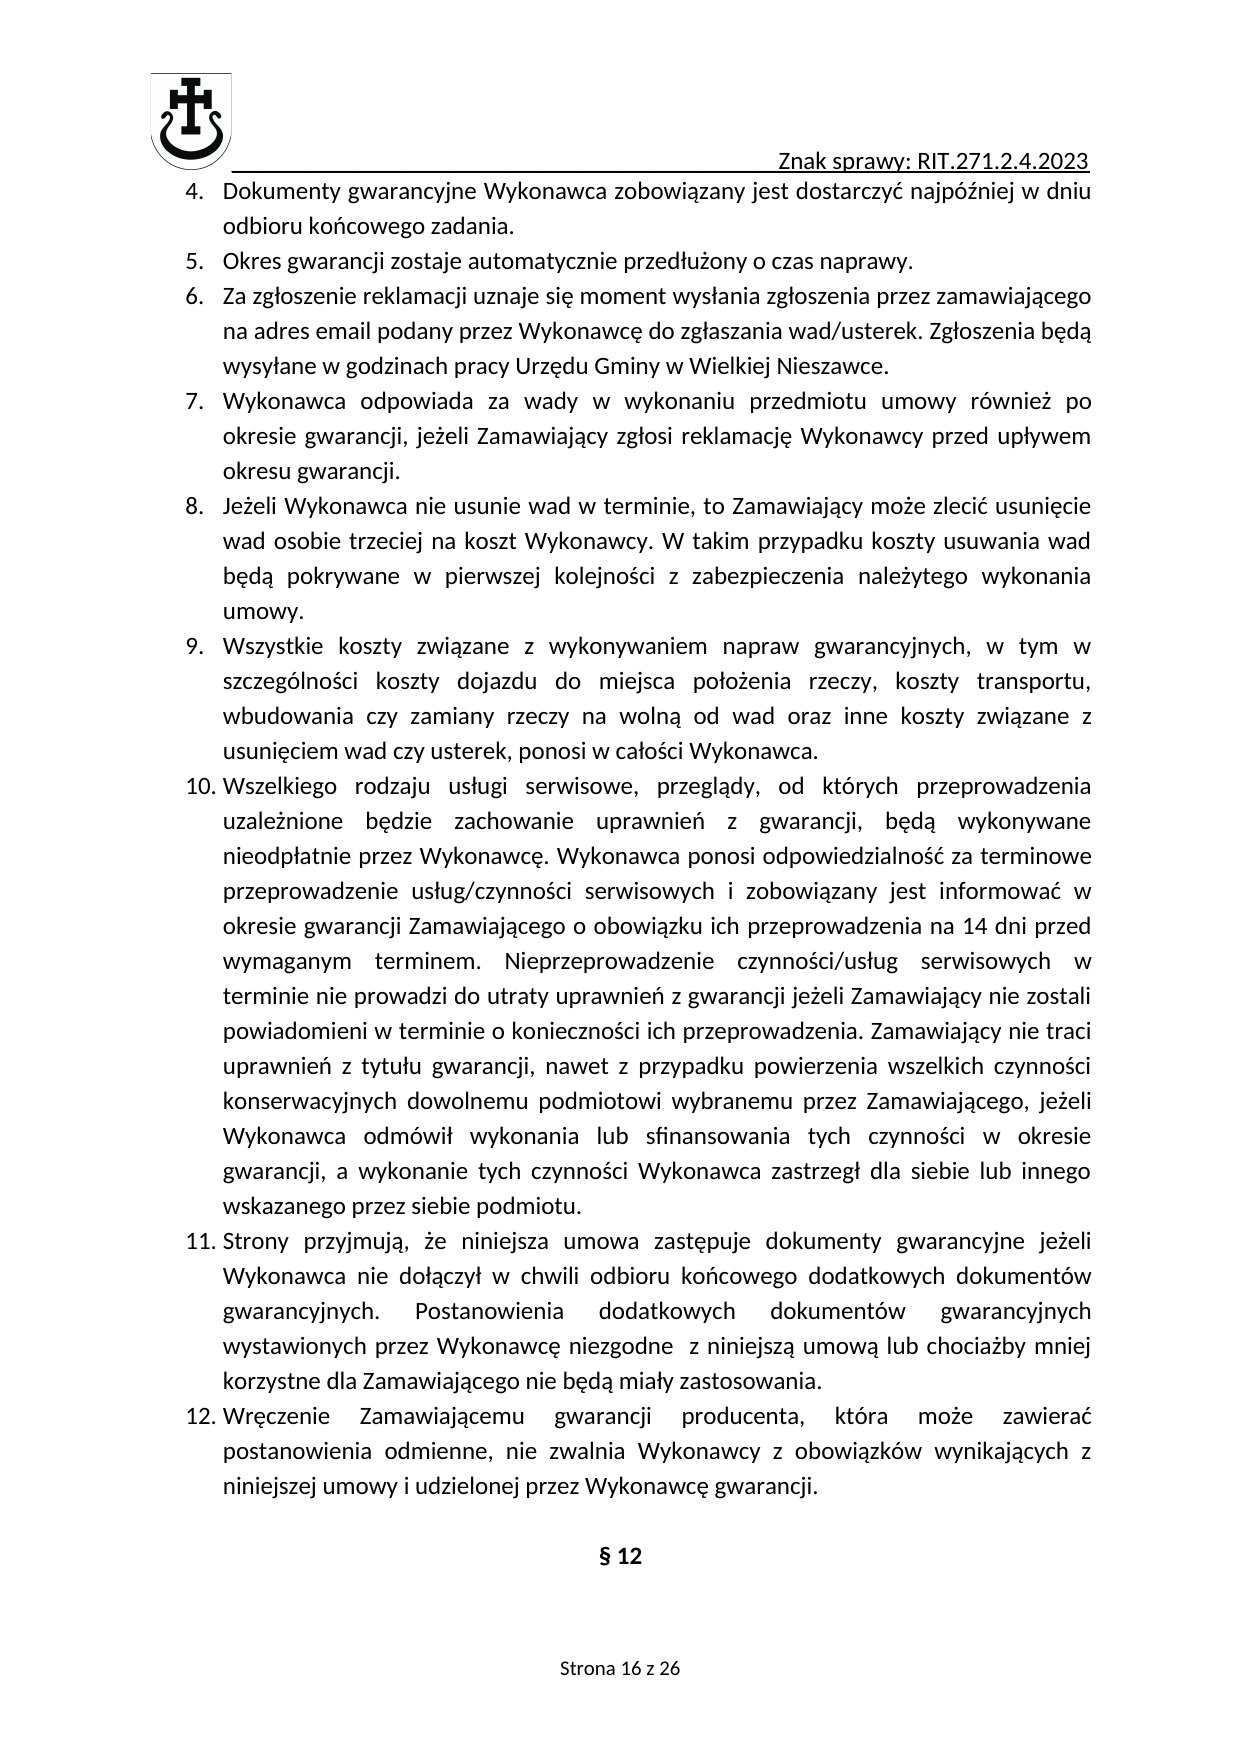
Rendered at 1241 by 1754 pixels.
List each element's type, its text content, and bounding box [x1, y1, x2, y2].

list Wykonawca odpowiada za wady w wykonaniu przedmiotu umowy również po okresie gwarancji, jeżeli Zamawiający zgłosi reklamację Wykonawcy przed upływem okresu gwarancji. [185, 385, 1093, 486]
list Wszystkie koszty związane z wykonywaniem napraw gwarancyjnych, w tym w szczególności koszty dojazdu do miejsca położenia rzeczy, koszty transportu, wbudowania czy zamiany rzeczy na wolną od wad oraz inne koszty związane z usunięciem wad czy usterek, ponosi w całości Wykonawca. [185, 630, 1093, 766]
list Za zgłoszenie reklamacji uznaje się moment wysłania zgłoszenia przez zamawiającego na adres email podany przez Wykonawcę do zgłaszania wad/usterek. Zgłoszenia będą wysyłane w godzinach pracy Urzędu Gminy w Wielkiej Nieszawce. [185, 280, 1093, 381]
text § 12 [148, 1540, 1093, 1571]
picture [150, 73, 232, 170]
list Wszelkiego rodzaju usługi serwisowe, przeglądy, od których przeprowadzenia uzależnione będzie zachowanie uprawnień z gwarancji, będą wykonywane nieodpłatnie przez Wykonawcę. Wykonawca ponosi odpowiedzialność za terminowe przeprowadzenie usług/czynności serwisowych i zobowiązany jest informować w okresie gwarancji Zamawiającego o obowiązku ich przeprowadzenia na 14 dni przed wymaganym terminem. Nieprzeprowadzenie czynności/usług serwisowych w terminie nie prowadzi do utraty uprawnień z gwarancji jeżeli Zamawiający nie zostali powiadomieni w terminie o konieczności ich przeprowadzenia. Zamawiający nie traci uprawnień z tytułu gwarancji, nawet z przypadku powierzenia wszelkich czynności konserwacyjnych dowolnemu podmiotowi wybranemu przez Zamawiającego, jeżeli Wykonawca odmówił wykonania lub sfinansowania tych czynności w okresie gwarancji, a wykonanie tych czynności Wykonawca zastrzegł dla siebie lub innego wskazanego przez siebie podmiotu. [185, 770, 1093, 1221]
list Strony przyjmują, że niniejsza umowa zastępuje dokumenty gwarancyjne jeżeli Wykonawca nie dołączył w chwili odbioru końcowego dodatkowych dokumentów gwarancyjnych. Postanowienia dodatkowych dokumentów gwarancyjnych wystawionych przez Wykonawcę niezgodne z niniejszą umową lub chociażby mniej korzystne dla Zamawiającego nie będą miały zastosowania. [185, 1225, 1093, 1396]
list Wręczenie Zamawiającemu gwarancji producenta, która może zawierać postanowienia odmienne, nie zwalnia Wykonawcy z obowiązków wynikających z niniejszej umowy i udzielonej przez Wykonawcę gwarancji. [185, 1400, 1093, 1501]
list Jeżeli Wykonawca nie usunie wad w terminie, to Zamawiający może zlecić usunięcie wad osobie trzeciej na koszt Wykonawcy. W takim przypadku koszty usuwania wad będą pokrywane w pierwszej kolejności z zabezpieczenia należytego wykonania umowy. [185, 490, 1093, 626]
list Okres gwarancji zostaje automatycznie przedłużony o czas naprawy. [185, 245, 1093, 276]
list Dokumenty gwarancyjne Wykonawca zobowiązany jest dostarczyć najpóźniej w dniu odbioru końcowego zadania. [185, 175, 1093, 241]
